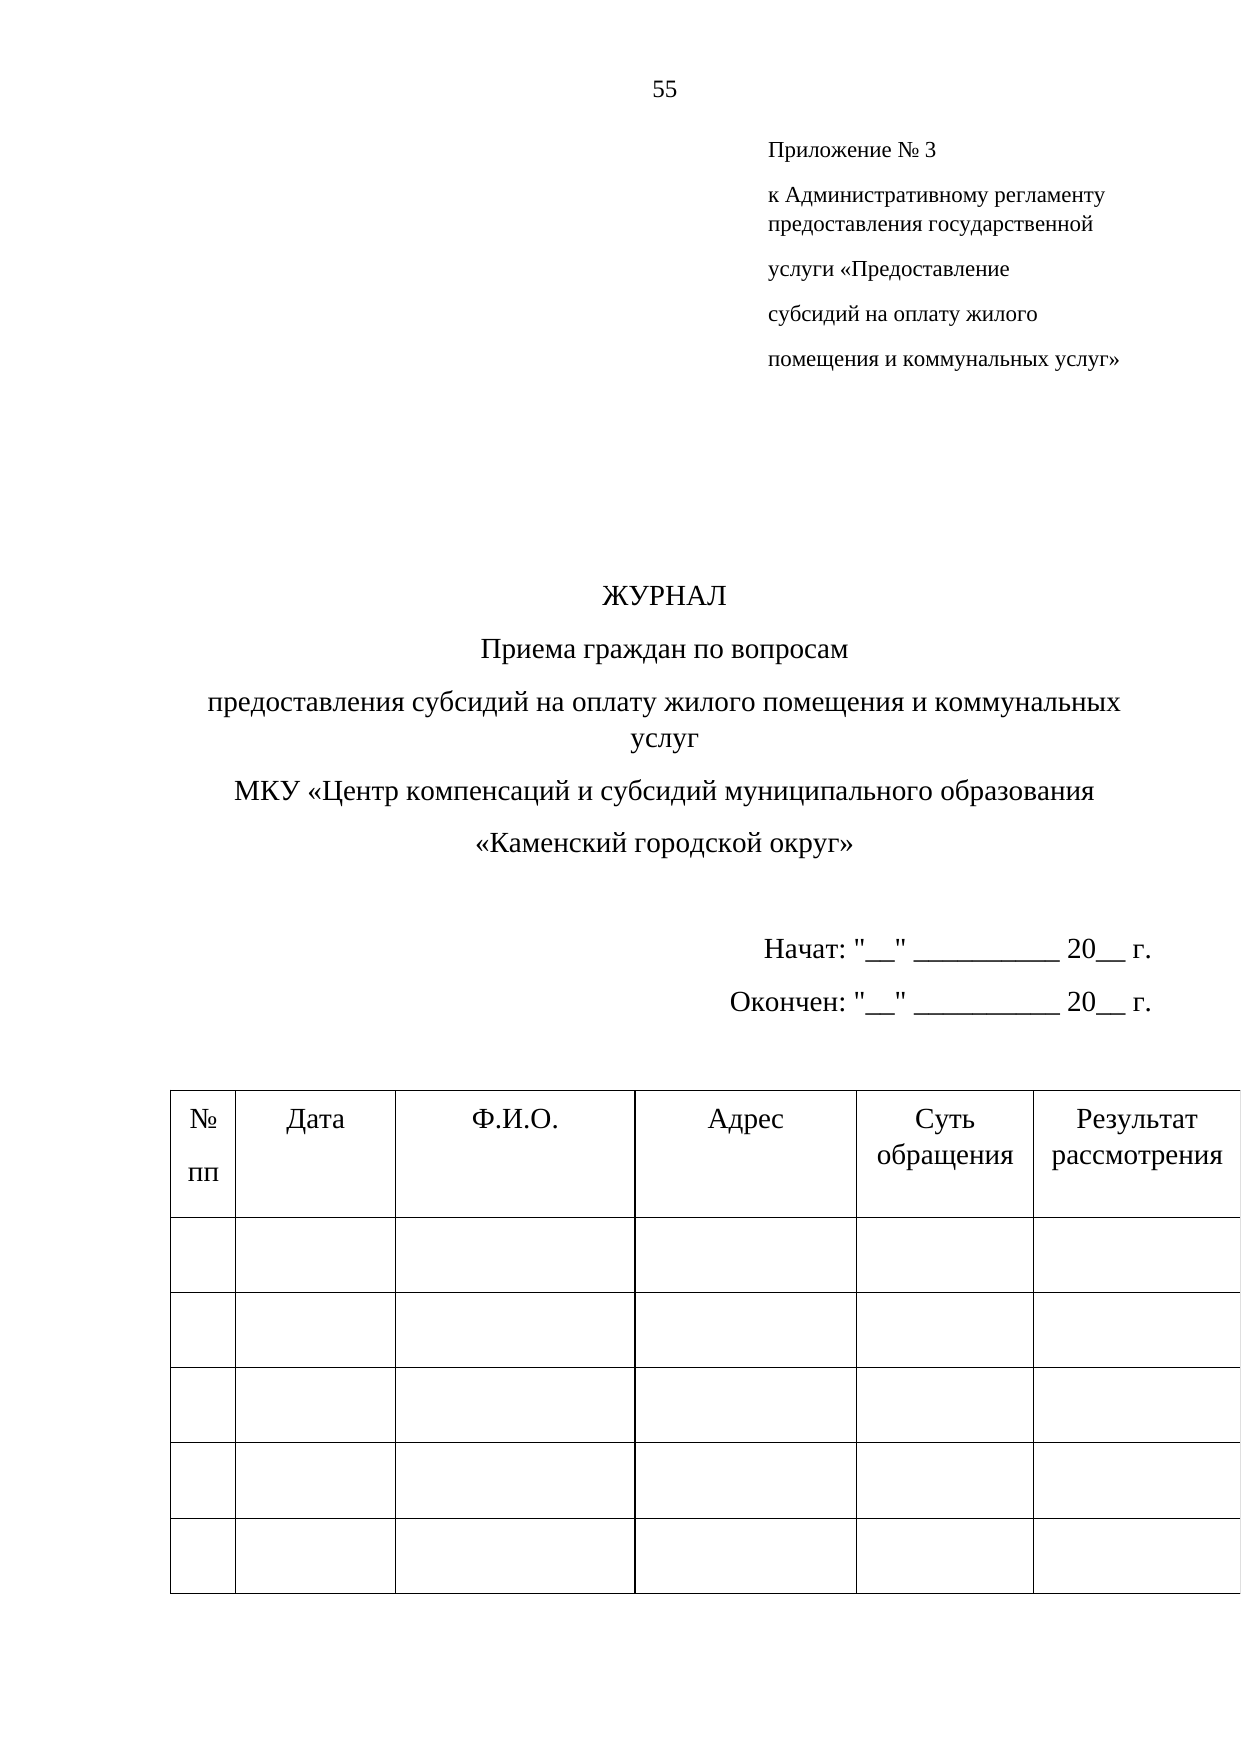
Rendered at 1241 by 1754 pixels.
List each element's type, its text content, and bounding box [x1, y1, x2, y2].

text услуги «Предоставление [768, 255, 1152, 281]
table_cell [396, 1519, 634, 1592]
table_cell [236, 1293, 395, 1367]
table_header Суть обращения [857, 1091, 1033, 1217]
table_cell [636, 1368, 856, 1442]
text Начат: "__" __________ 20__ г. [177, 931, 1152, 965]
table_cell [396, 1218, 634, 1292]
table_cell [171, 1368, 235, 1442]
table_header Дата [236, 1091, 395, 1217]
text Приема граждан по вопросам [177, 631, 1152, 664]
text к Административному регламенту предоставления государственной [768, 181, 1152, 236]
text Окончен: "__" __________ 20__ г. [177, 984, 1152, 1017]
table_header № пп [171, 1091, 235, 1217]
table_cell [171, 1443, 235, 1517]
text «Каменский городской округ» [177, 826, 1152, 859]
text ЖУРНАЛ [177, 578, 1152, 612]
table_cell [171, 1293, 235, 1367]
table_header Результат рассмотрения [1034, 1091, 1240, 1217]
table_cell [1034, 1293, 1240, 1367]
text помещения и коммунальных услуг» [768, 345, 1152, 371]
table_cell [857, 1218, 1033, 1292]
text субсидий на оплату жилого [768, 300, 1152, 326]
table_cell [171, 1519, 235, 1592]
table_cell [636, 1293, 856, 1367]
table_cell [857, 1368, 1033, 1442]
table_header Ф.И.О. [396, 1091, 634, 1217]
text предоставления субсидий на оплату жилого помещения и коммунальных услуг [177, 684, 1152, 753]
text Приложение № 3 [177, 136, 1152, 162]
table_cell [857, 1519, 1033, 1592]
table_cell [236, 1519, 395, 1592]
table_cell [636, 1519, 856, 1592]
table_cell [396, 1443, 634, 1517]
table_cell [1034, 1519, 1240, 1592]
table_cell [1034, 1443, 1240, 1517]
table_cell [857, 1443, 1033, 1517]
table_header Адрес [636, 1091, 856, 1217]
text МКУ «Центр компенсаций и субсидий муниципального образования [177, 773, 1152, 806]
table_cell [636, 1218, 856, 1292]
table_cell [396, 1293, 634, 1367]
table_cell [236, 1443, 395, 1517]
table_cell [1034, 1218, 1240, 1292]
table_cell [1034, 1368, 1240, 1442]
table_cell [396, 1368, 634, 1442]
table_cell [236, 1218, 395, 1292]
table_cell [636, 1443, 856, 1517]
table_cell [857, 1293, 1033, 1367]
table_cell [171, 1218, 235, 1292]
table_cell [236, 1368, 395, 1442]
